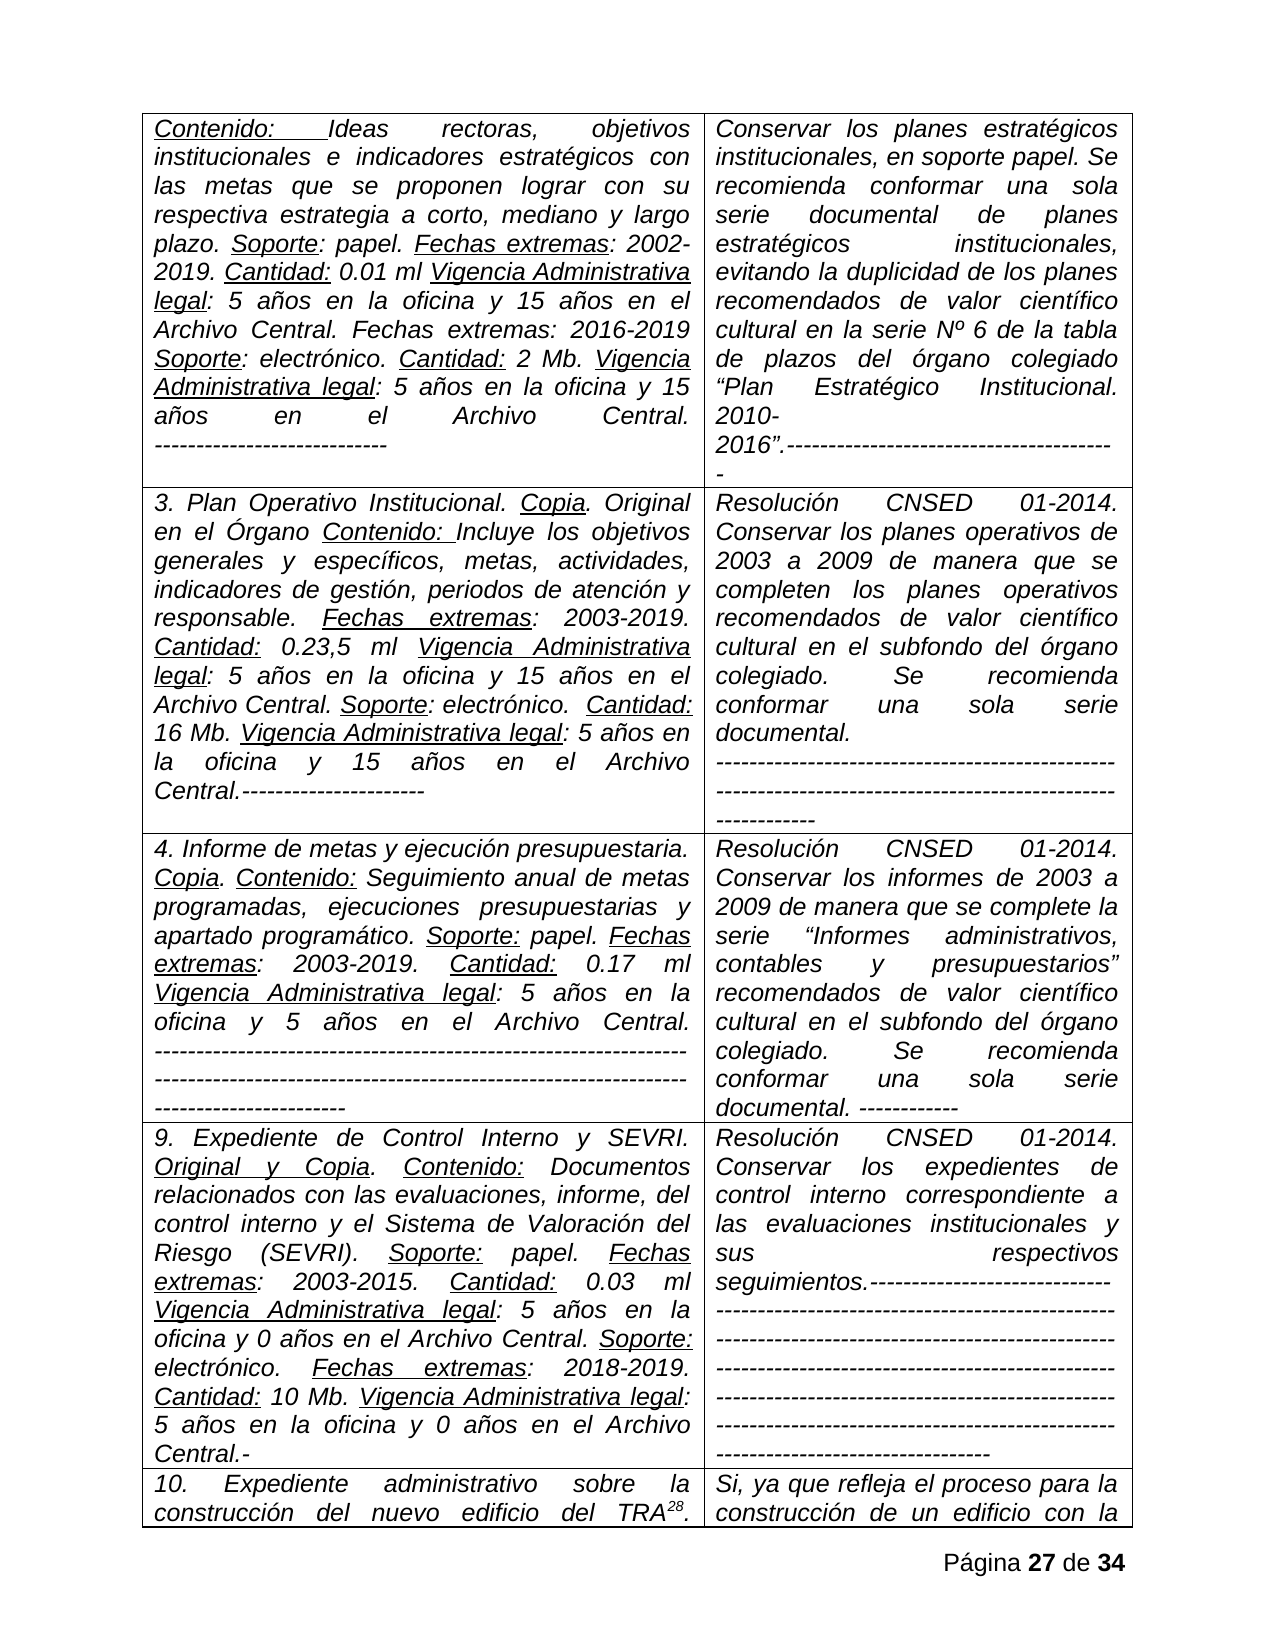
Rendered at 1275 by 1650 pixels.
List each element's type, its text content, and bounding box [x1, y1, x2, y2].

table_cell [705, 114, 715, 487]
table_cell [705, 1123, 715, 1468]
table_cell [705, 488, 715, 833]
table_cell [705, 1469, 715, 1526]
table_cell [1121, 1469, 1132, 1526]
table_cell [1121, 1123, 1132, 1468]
table_cell 4. Informe de metas y ejecución presupuestaria. Copia. Contenido: Seguimiento anual de metas programadas, ejecuciones presupuestarias y apartado programático. Soporte: papel. Fechas extremas: 2003-2019. Cantidad: 0.17 ml Vigencia Administrativa legal: 5 años en la oficina y 5 años en el Archivo Central. ------------------------------------------------------------------------------------------------------------------------------------------------------- [143, 834, 704, 1122]
table_cell 9. Expediente de Control Interno y SEVRI. Original y Copia. Contenido: Documentos relacionados con las evaluaciones, informe, del control interno y el Sistema de Valoración del Riesgo (SEVRI). Soporte: papel. Fechas extremas: 2003-2015. Cantidad: 0.03 ml Vigencia Administrativa legal: 5 años en la oficina y 0 años en el Archivo Central. Soporte: electrónico. Fechas extremas: 2018-2019. Cantidad: 10 Mb. Vigencia Administrativa legal: 5 años en la oficina y 0 años en el Archivo Central.- [143, 1123, 704, 1468]
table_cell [143, 114, 704, 487]
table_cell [143, 1469, 704, 1526]
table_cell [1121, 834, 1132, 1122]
table_cell 3. Plan Operativo Institucional. Copia. Original en el Órgano Contenido: Incluye los objetivos generales y específicos, metas, actividades, indicadores de gestión, periodos de atención y responsable. Fechas extremas: 2003-2019. Cantidad: 0.23,5 ml Vigencia Administrativa legal: 5 años en la oficina y 15 años en el Archivo Central. Soporte: electrónico. Cantidad: 16 Mb. Vigencia Administrativa legal: 5 años en la oficina y 15 años en el Archivo Central.---------------------- [143, 488, 704, 833]
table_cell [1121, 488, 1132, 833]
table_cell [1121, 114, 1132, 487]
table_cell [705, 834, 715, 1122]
